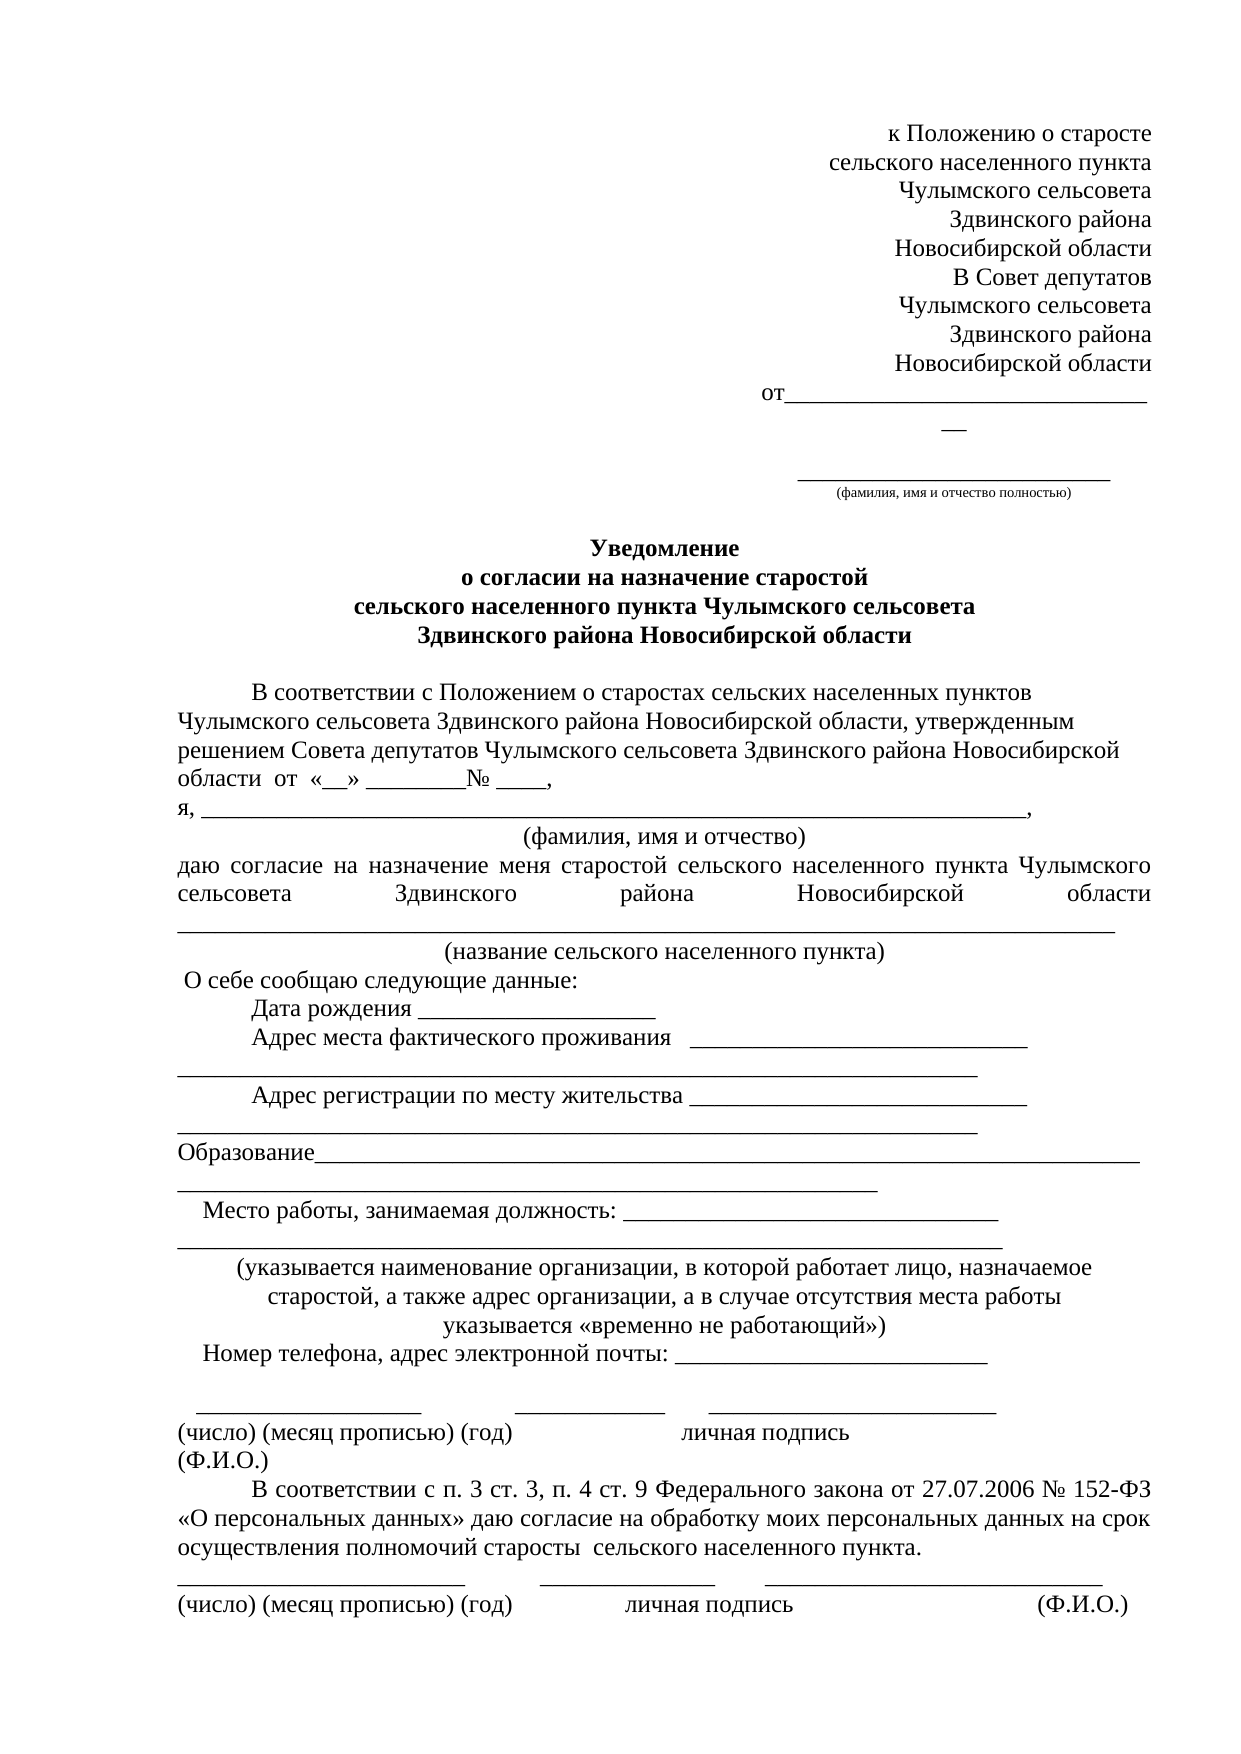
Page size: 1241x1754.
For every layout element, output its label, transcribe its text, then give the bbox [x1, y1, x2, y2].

text Здвинского района [177, 319, 1152, 348]
text (название сельского населенного пункта) [177, 936, 1152, 965]
text к Положению о старосте [177, 118, 1152, 147]
text Адрес места фактического проживания ___________________________ [177, 1022, 1152, 1051]
text Дата рождения ___________________ [177, 993, 1152, 1022]
text О себе сообщаю следующие данные: [177, 965, 1152, 993]
text Здвинского района [177, 204, 1152, 233]
text сельского населенного пункта [177, 147, 1152, 176]
text о согласии на назначение старостой [177, 562, 1152, 591]
text В соответствии с п. 3 ст. 3, п. 4 ст. 9 Федерального закона от 27.07.2006 № 152-ФЗ «О персональных данных» даю согласие на обработку моих персональных данных на срок осуществления полномочий старосты сельского населенного пункта. [177, 1474, 1152, 1561]
text Новосибирской области [177, 233, 1152, 262]
text сельского населенного пункта Чулымского сельсовета [177, 591, 1152, 620]
text (указывается наименование организации, в которой работает лицо, назначаемое [177, 1252, 1152, 1281]
text ________________________________________________________________ [177, 1108, 1152, 1137]
text _______________________ ______________ ___________________________ [177, 1561, 1152, 1589]
text даю согласие на назначение меня старостой сельского населенного пункта Чулымского сельсовета Здвинского района Новосибирской области ___________________________________________________________________________ [177, 850, 1152, 936]
text Уведомление [177, 533, 1152, 562]
text В соответствии с Положением о старостах сельских населенных пунктов Чулымского сельсовета Здвинского района Новосибирской области, утвержденным решением Совета депутатов Чулымского сельсовета Здвинского района Новосибирской области от «__» ________№ ____, я, __________________________________________________________________, [177, 677, 1152, 821]
text Образование__________________________________________________________________________________________________________________________ [177, 1137, 1152, 1195]
text Чулымского сельсовета [177, 176, 1152, 204]
text Адрес регистрации по месту жительства ___________________________ [177, 1080, 1152, 1108]
text (число) (месяц прописью) (год) личная подпись (Ф.И.О.) [177, 1589, 1152, 1618]
text Новосибирской области [177, 348, 1152, 377]
text от_______________________________ [756, 377, 1152, 434]
text __________________ ____________ _______________________ [177, 1388, 1152, 1417]
text __________________________________________________________________ [177, 1223, 1152, 1252]
text ________________________________________________________________ [177, 1051, 1152, 1080]
text (число) (месяц прописью) (год) личная подпись (Ф.И.О.) [177, 1417, 1152, 1474]
text Здвинского района Новосибирской области [177, 620, 1152, 648]
text _________________________ (фамилия, имя и отчество полностью) [756, 455, 1152, 513]
text указывается «временно не работающий») [177, 1310, 1152, 1338]
text (фамилия, имя и отчество) [177, 821, 1152, 850]
text Чулымского сельсовета [177, 291, 1152, 319]
text старостой, а также адрес организации, а в случае отсутствия места работы [177, 1281, 1152, 1310]
text Номер телефона, адрес электронной почты: _________________________ [177, 1338, 1152, 1367]
text Место работы, занимаемая должность: ______________________________ [177, 1195, 1152, 1223]
text В Совет депутатов [177, 262, 1152, 291]
